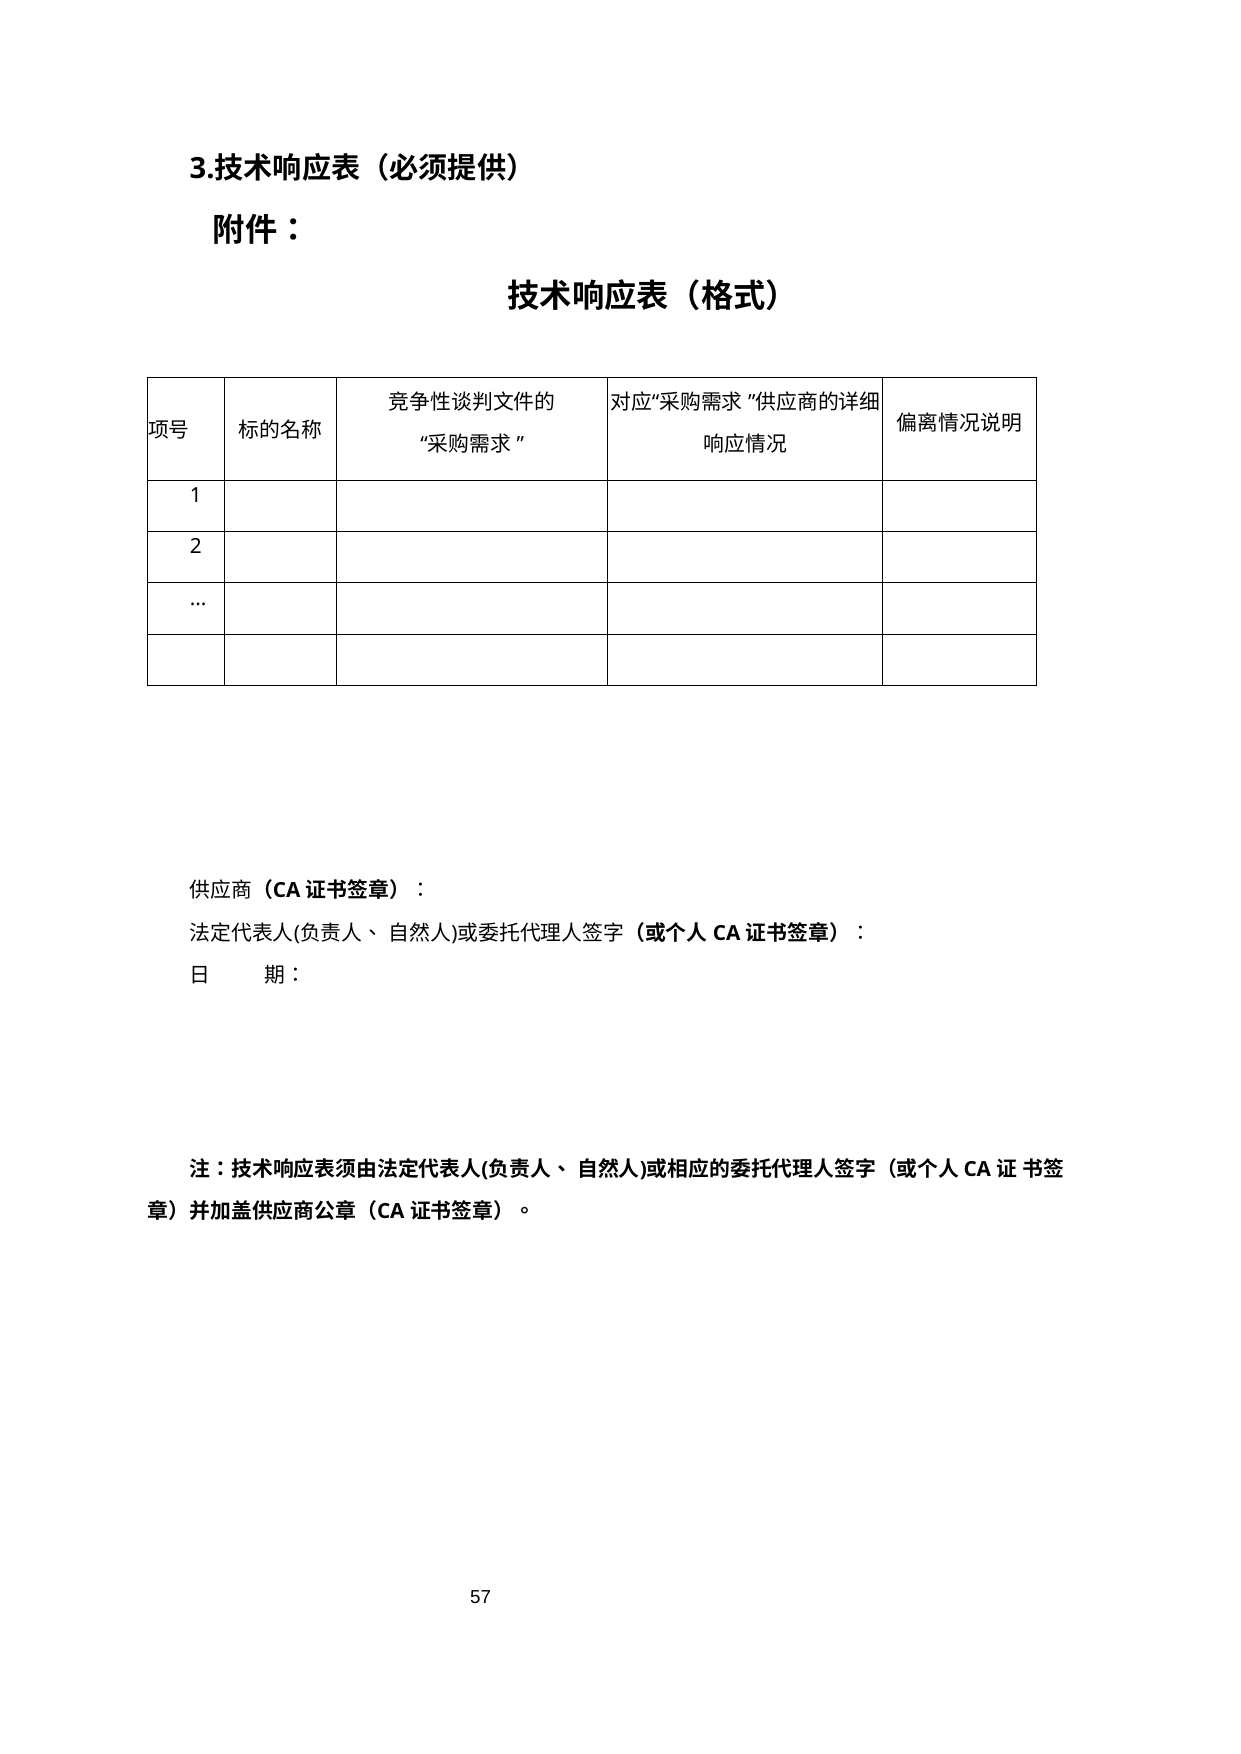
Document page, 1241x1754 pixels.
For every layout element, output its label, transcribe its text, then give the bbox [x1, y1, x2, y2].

text 注：技术响应表须由法定代表人(负责人、 自然人)或相应的委托代理人签字（或个人CA 证 书签章）并加盖供应商公章（CA 证书签章）。 [148, 1154, 1093, 1225]
table_cell [883, 635, 1036, 685]
table_header 项号 [148, 378, 224, 479]
table_header 对应“采购需求 ”供应商的详细响应情况 [608, 378, 882, 479]
table_cell [337, 532, 607, 582]
text 日 期： [148, 960, 1093, 989]
table_cell [148, 635, 224, 685]
table_header 标的名称 [225, 378, 336, 479]
table_cell [225, 532, 336, 582]
text 供应商（CA 证书签章）： [148, 875, 1093, 903]
table_header 偏离情况说明 [883, 378, 1036, 479]
table_cell 2 [148, 532, 224, 582]
table_cell [225, 481, 336, 531]
text 法定代表人(负责人、 自然人)或委托代理人签字（或个人 CA 证书签章）： [148, 918, 1093, 946]
table_cell [883, 481, 1036, 531]
table_header 竞争性谈判文件的 “采购需求 ” [337, 378, 607, 479]
table_cell 1 [148, 481, 224, 531]
table_cell [608, 481, 882, 531]
table_cell [608, 583, 882, 633]
table_cell [337, 635, 607, 685]
text 技术响应表（格式） [148, 273, 1093, 317]
table_cell ... [148, 583, 224, 633]
table_cell [337, 583, 607, 633]
text 附件： [148, 207, 1093, 251]
table_cell [608, 532, 882, 582]
table_cell [883, 583, 1036, 633]
table_cell [883, 532, 1036, 582]
table_cell [608, 635, 882, 685]
table_cell [225, 583, 336, 633]
table_cell [225, 635, 336, 685]
table_cell [337, 481, 607, 531]
text 3.技术响应表（必须提供） [148, 148, 1093, 187]
